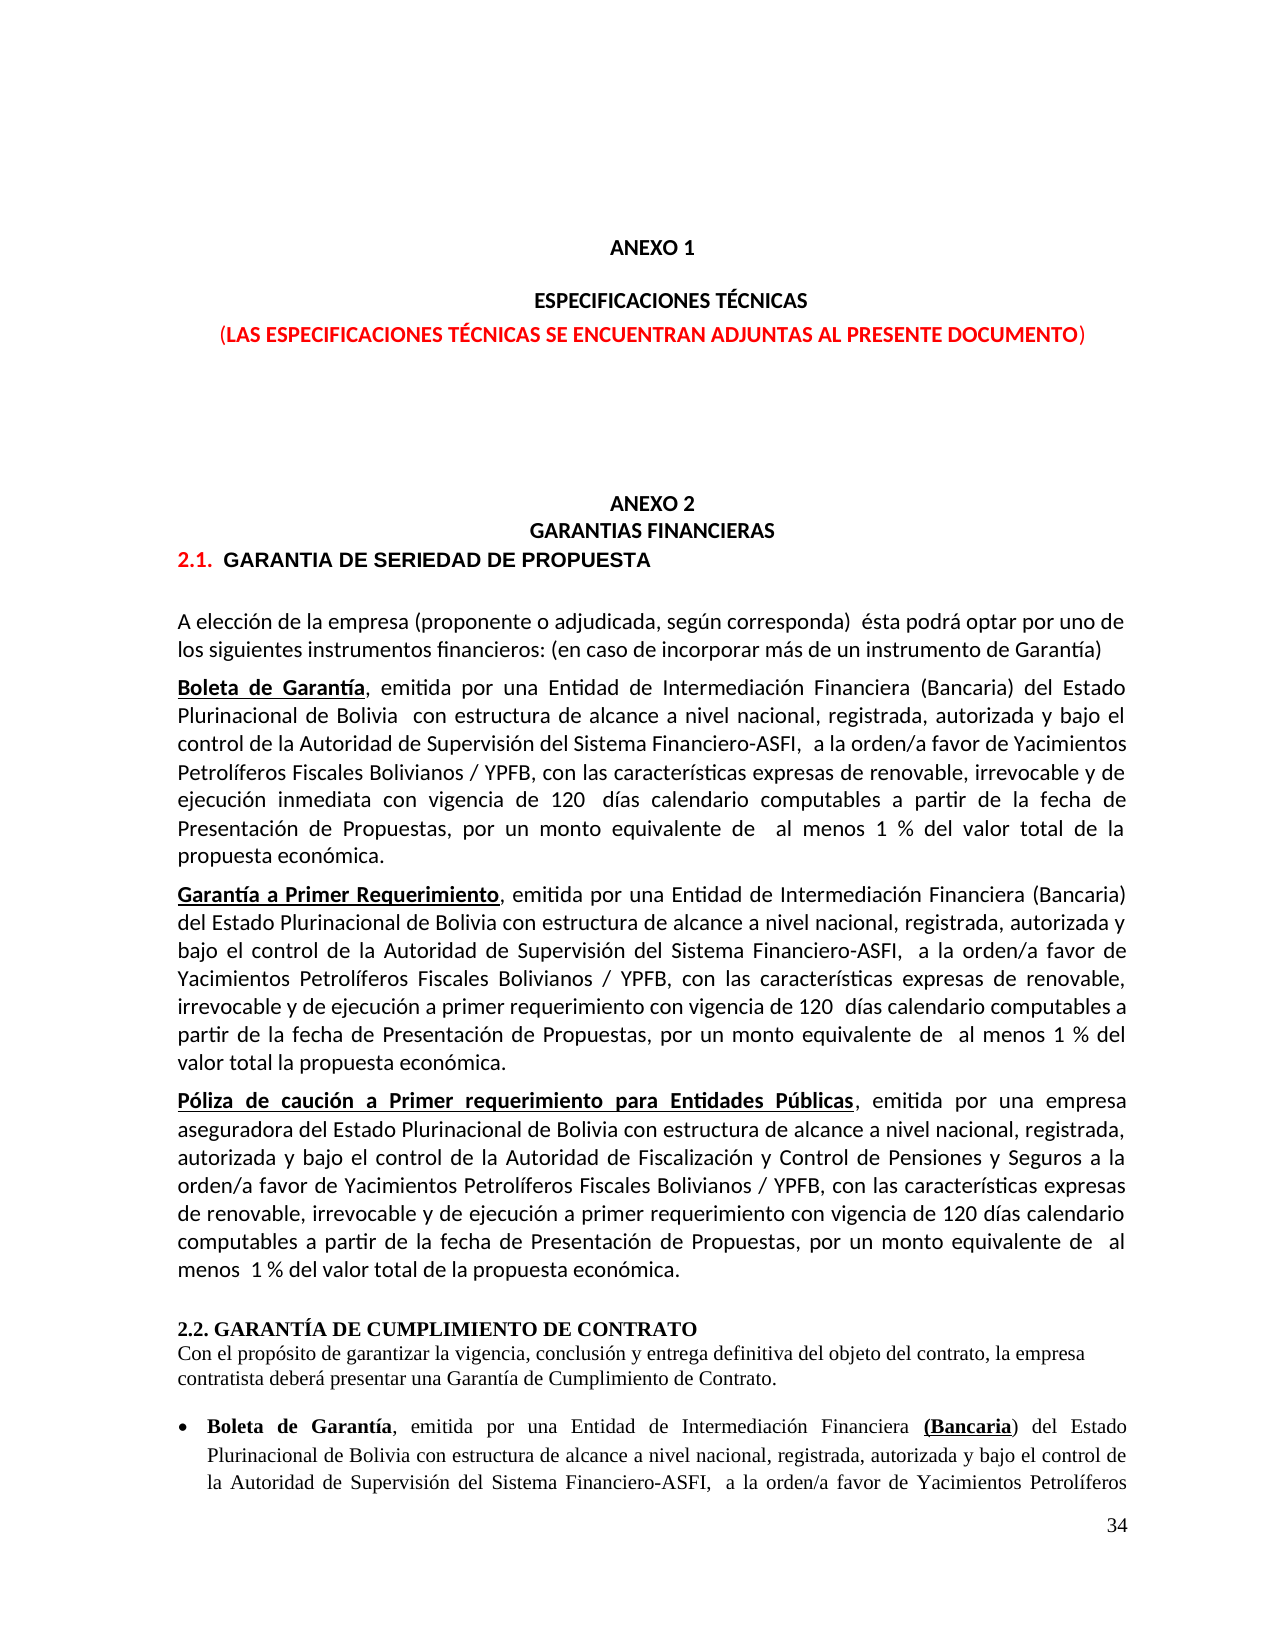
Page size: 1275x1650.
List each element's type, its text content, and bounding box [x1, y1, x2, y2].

text ANEXO 2 [177, 489, 1127, 517]
text Garantía a Primer Requerimiento, emitida por una Entidad de Intermediación Financiera (Bancaria) del Estado Plurinacional de Bolivia con estructura de alcance a nivel nacional, registrada, autorizada y bajo el control de la Autoridad de Supervisión del Sistema Financiero-ASFI, a la orden/a favor de Yacimientos Petrolíferos Fiscales Bolivianos / YPFB, con las características expresas de renovable, irrevocable y de ejecución a primer requerimiento con vigencia de 120 días calendario computables a partir de la fecha de Presentación de Propuestas, por un monto equivalente de al menos 1 % del valor total la propuesta económica. [177, 880, 1127, 1076]
text Con el propósito de garantizar la vigencia, conclusión y entrega definitiva del objeto del contrato, la empresa contratista deberá presentar una Garantía de Cumplimiento de Contrato. [177, 1341, 1127, 1389]
text ESPECIFICACIONES TÉCNICAS [214, 286, 1127, 314]
text 2.2. GARANTÍA DE CUMPLIMIENTO DE CONTRATO [177, 1317, 1127, 1341]
text (LAS ESPECIFICACIONES TÉCNICAS SE ENCUENTRAN ADJUNTAS AL PRESENTE DOCUMENTO) [177, 321, 1127, 348]
text GARANTIAS FINANCIERAS [177, 517, 1127, 545]
text Boleta de Garantía, emitida por una Entidad de Intermediación Financiera (Bancaria) del Estado Plurinacional de Bolivia con estructura de alcance a nivel nacional, registrada, autorizada y bajo el control de la Autoridad de Supervisión del Sistema Financiero-ASFI, a la orden/a favor de Yacimientos Petrolíferos Fiscales Bolivianos / YPFB, con las características expresas de renovable, irrevocable y de ejecución inmediata con vigencia de 120 días calendario computables a partir de la fecha de Presentación de Propuestas, por un monto equivalente de al menos 1 % del valor total de la propuesta económica. [177, 673, 1127, 870]
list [177, 1413, 1127, 1494]
text A elección de la empresa (proponente o adjudicada, según corresponda) ésta podrá optar por uno de los siguientes instrumentos financieros: (en caso de incorporar más de un instrumento de Garantía) [177, 607, 1127, 663]
text 2.1. GARANTIA DE SERIEDAD DE PROPUESTA [177, 545, 1127, 573]
text ANEXO 1 [177, 233, 1127, 261]
text Póliza de caución a Primer requerimiento para Entidades Públicas, emitida por una empresa aseguradora del Estado Plurinacional de Bolivia con estructura de alcance a nivel nacional, registrada, autorizada y bajo el control de la Autoridad de Fiscalización y Control de Pensiones y Seguros a la orden/a favor de Yacimientos Petrolíferos Fiscales Bolivianos / YPFB, con las características expresas de renovable, irrevocable y de ejecución a primer requerimiento con vigencia de 120 días calendario computables a partir de la fecha de Presentación de Propuestas, por un monto equivalente de al menos 1 % del valor total de la propuesta económica. [177, 1087, 1127, 1283]
